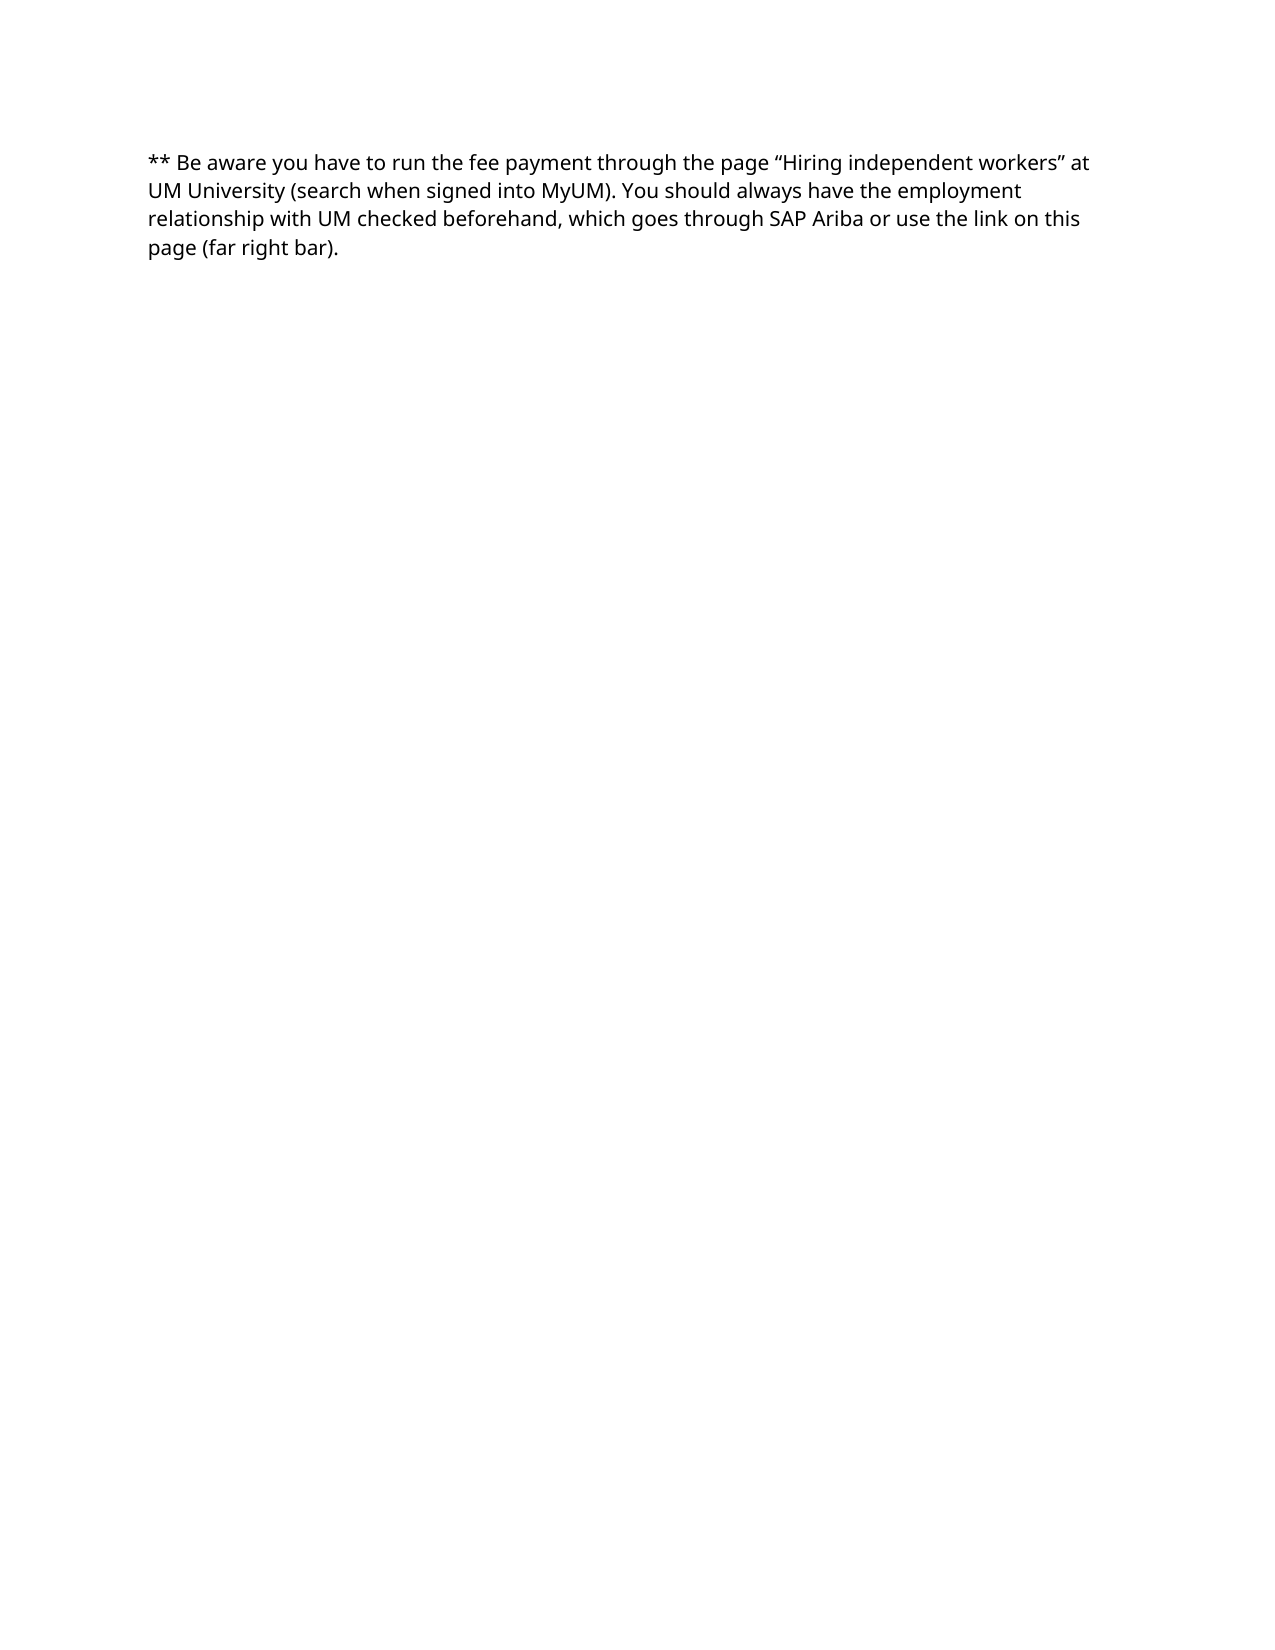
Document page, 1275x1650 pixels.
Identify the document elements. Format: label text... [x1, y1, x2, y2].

text ** Be aware you have to run the fee payment through the page “Hiring independent workers” at UM University (search when signed into MyUM). You should always have the employment relationship with UM checked beforehand, which goes through SAP Ariba or use the link on this page (far right bar). [148, 148, 1127, 261]
